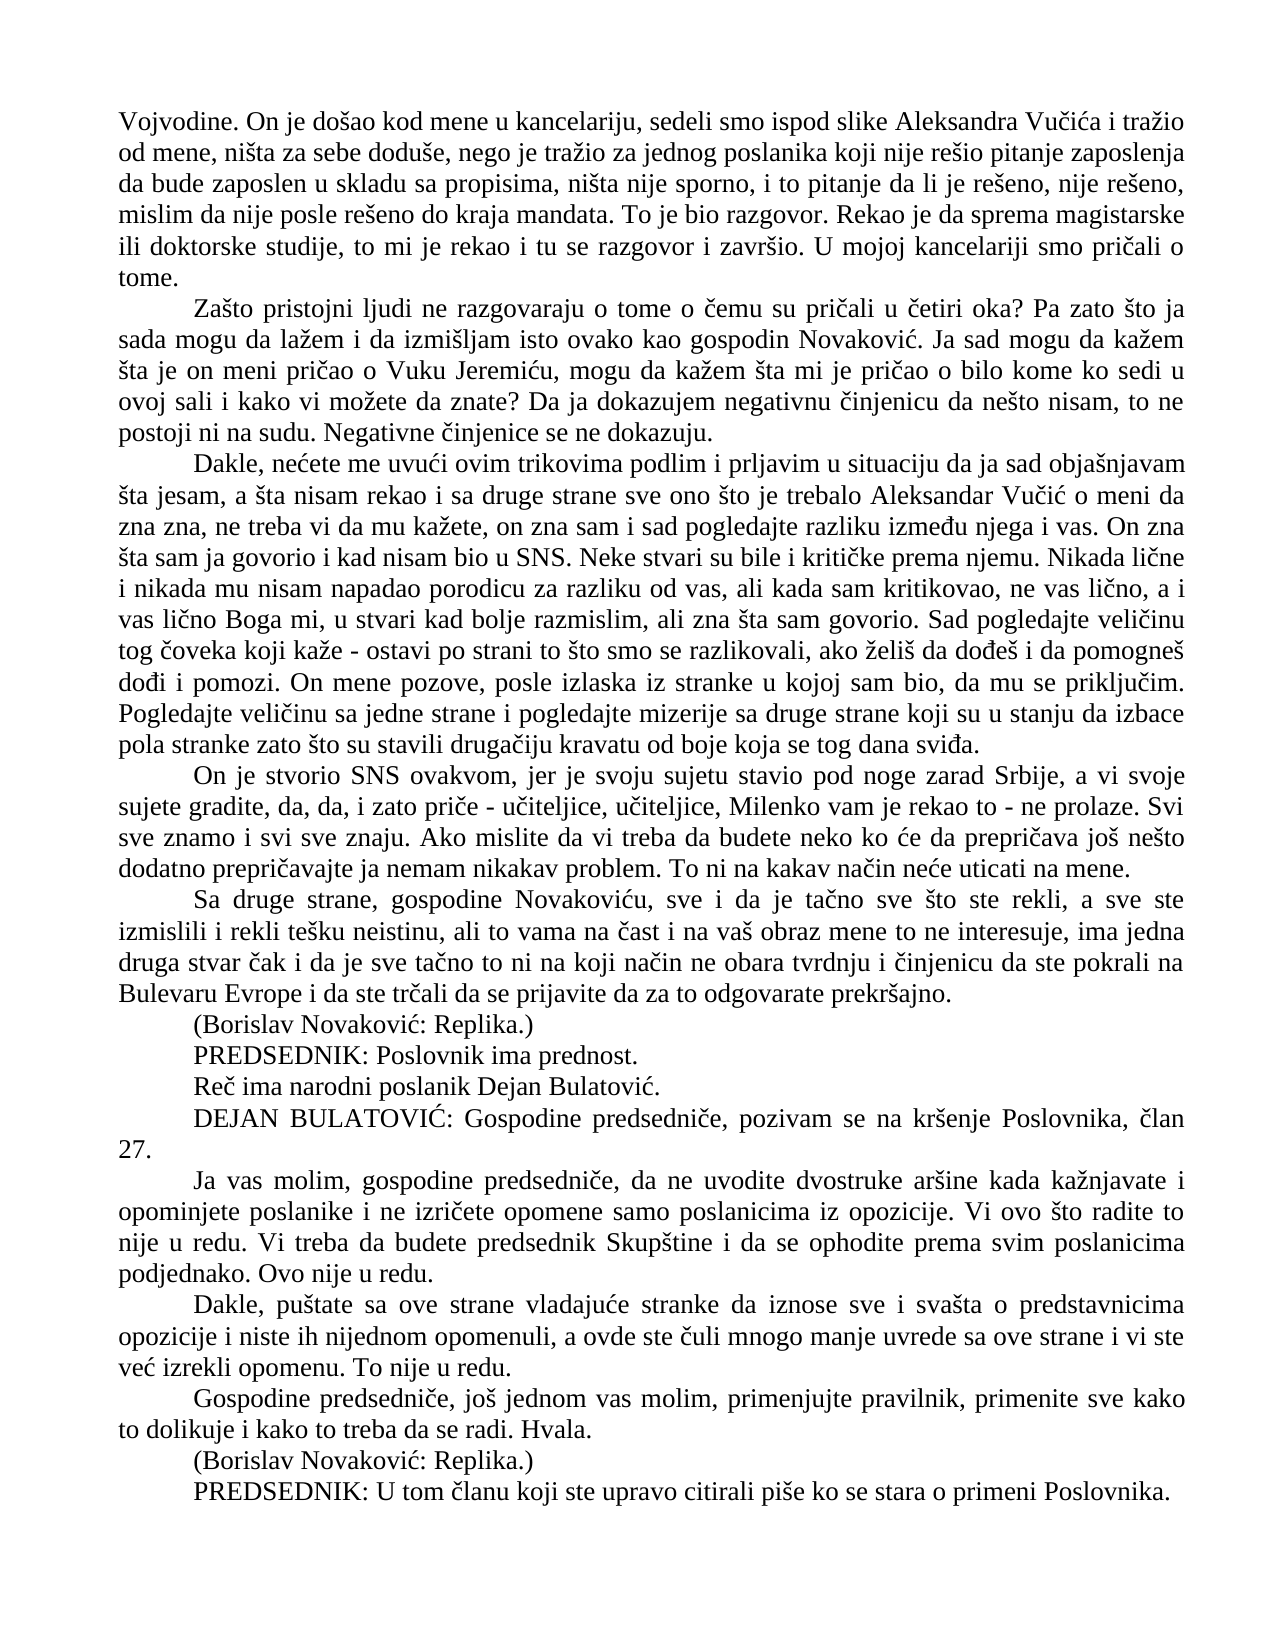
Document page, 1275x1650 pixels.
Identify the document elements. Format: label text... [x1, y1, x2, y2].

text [118, 105, 1186, 292]
text Sa druge strane, gospodine Novakoviću, sve i da je tačno sve što ste rekli, a sve ste izmislili i rekli tešku neistinu, ali to vama na čast i na vaš obraz mene to ne interesuje, ima jedna druga stvar čak i da je sve tačno to ni na koji način ne obara tvrdnju i činjenicu da ste pokrali na Bulevaru Evrope i da ste trčali da se prijavite da za to odgovarate prekršajno. [118, 884, 1186, 1008]
text PREDSEDNIK: Poslovnik ima prednost. [118, 1039, 1186, 1071]
text Gospodine predsedniče, još jednom vas molim, primenjujte pravilnik, primenite sve kako to dolikuje i kako to treba da se radi. Hvala. [118, 1382, 1186, 1444]
text Ja vas molim, gospodine predsedniče, da ne uvodite dvostruke aršine kada kažnjavate i opominjete poslanike i ne izričete opomene samo poslanicima iz opozicije. Vi ovo što radite to nije u redu. Vi treba da budete predsednik Skupštine i da se ophodite prema svim poslanicima podjednako. Ovo nije u redu. [118, 1164, 1186, 1288]
text Dakle, puštate sa ove strane vladajuće stranke da iznose sve i svašta o predstavnicima opozicije i niste ih nijednom opomenuli, a ovde ste čuli mnogo manje uvrede sa ove strane i vi ste već izrekli opomenu. To nije u redu. [118, 1288, 1186, 1382]
text DEJAN BULATOVIĆ: Gospodine predsedniče, pozivam se na kršenje Poslovnika, član 27. [118, 1102, 1186, 1164]
text PREDSEDNIK: U tom članu koji ste upravo citirali piše ko se stara o primeni Poslovnika. [118, 1475, 1186, 1507]
text On je stvorio SNS ovakvom, jer je svoju sujetu stavio pod noge zarad Srbije, a vi svoje sujete gradite, da, da, i zato priče - učiteljice, učiteljice, Milenko vam je rekao to - ne prolaze. Svi sve znamo i svi sve znaju. Ako mislite da vi treba da budete neko ko će da prepričava još nešto dodatno prepričavajte ja nemam nikakav problem. To ni na kakav način neće uticati na mene. [118, 759, 1186, 884]
text (Borislav Novaković: Replika.) [118, 1008, 1186, 1039]
text Zašto pristojni ljudi ne razgovaraju o tome o čemu su pričali u četiri oka? Pa zato što ja sada mogu da lažem i da izmišljam isto ovako kao gospodin Novaković. Ja sad mogu da kažem šta je on meni pričao o Vuku Jeremiću, mogu da kažem šta mi je pričao o bilo kome ko sedi u ovoj sali i kako vi možete da znate? Da ja dokazujem negativnu činjenicu da nešto nisam, to ne postoji ni na sudu. Negativne činjenice se ne dokazuju. [118, 292, 1186, 448]
text (Borislav Novaković: Replika.) [118, 1444, 1186, 1475]
text Reč ima narodni poslanik Dejan Bulatović. [118, 1071, 1186, 1102]
text Dakle, nećete me uvući ovim trikovima podlim i prljavim u situaciju da ja sad objašnjavam šta jesam, a šta nisam rekao i sa druge strane sve ono što je trebalo Aleksandar Vučić o meni da zna zna, ne treba vi da mu kažete, on zna sam i sad pogledajte razliku između njega i vas. On zna šta sam ja govorio i kad nisam bio u SNS. Neke stvari su bile i kritičke prema njemu. Nikada lične i nikada mu nisam napadao porodicu za razliku od vas, ali kada sam kritikovao, ne vas lično, a i vas lično Boga mi, u stvari kad bolje razmislim, ali zna šta sam govorio. Sad pogledajte veličinu tog čoveka koji kaže - ostavi po strani to što smo se razlikovali, ako želiš da dođeš i da pomogneš dođi i pomozi. On mene pozove, posle izlaska iz stranke u kojoj sam bio, da mu se priključim. Pogledajte veličinu sa jedne strane i pogledajte mizerije sa druge strane koji su u stanju da izbace pola stranke zato što su stavili drugačiju kravatu od boje koja se tog dana sviđa. [118, 448, 1186, 759]
